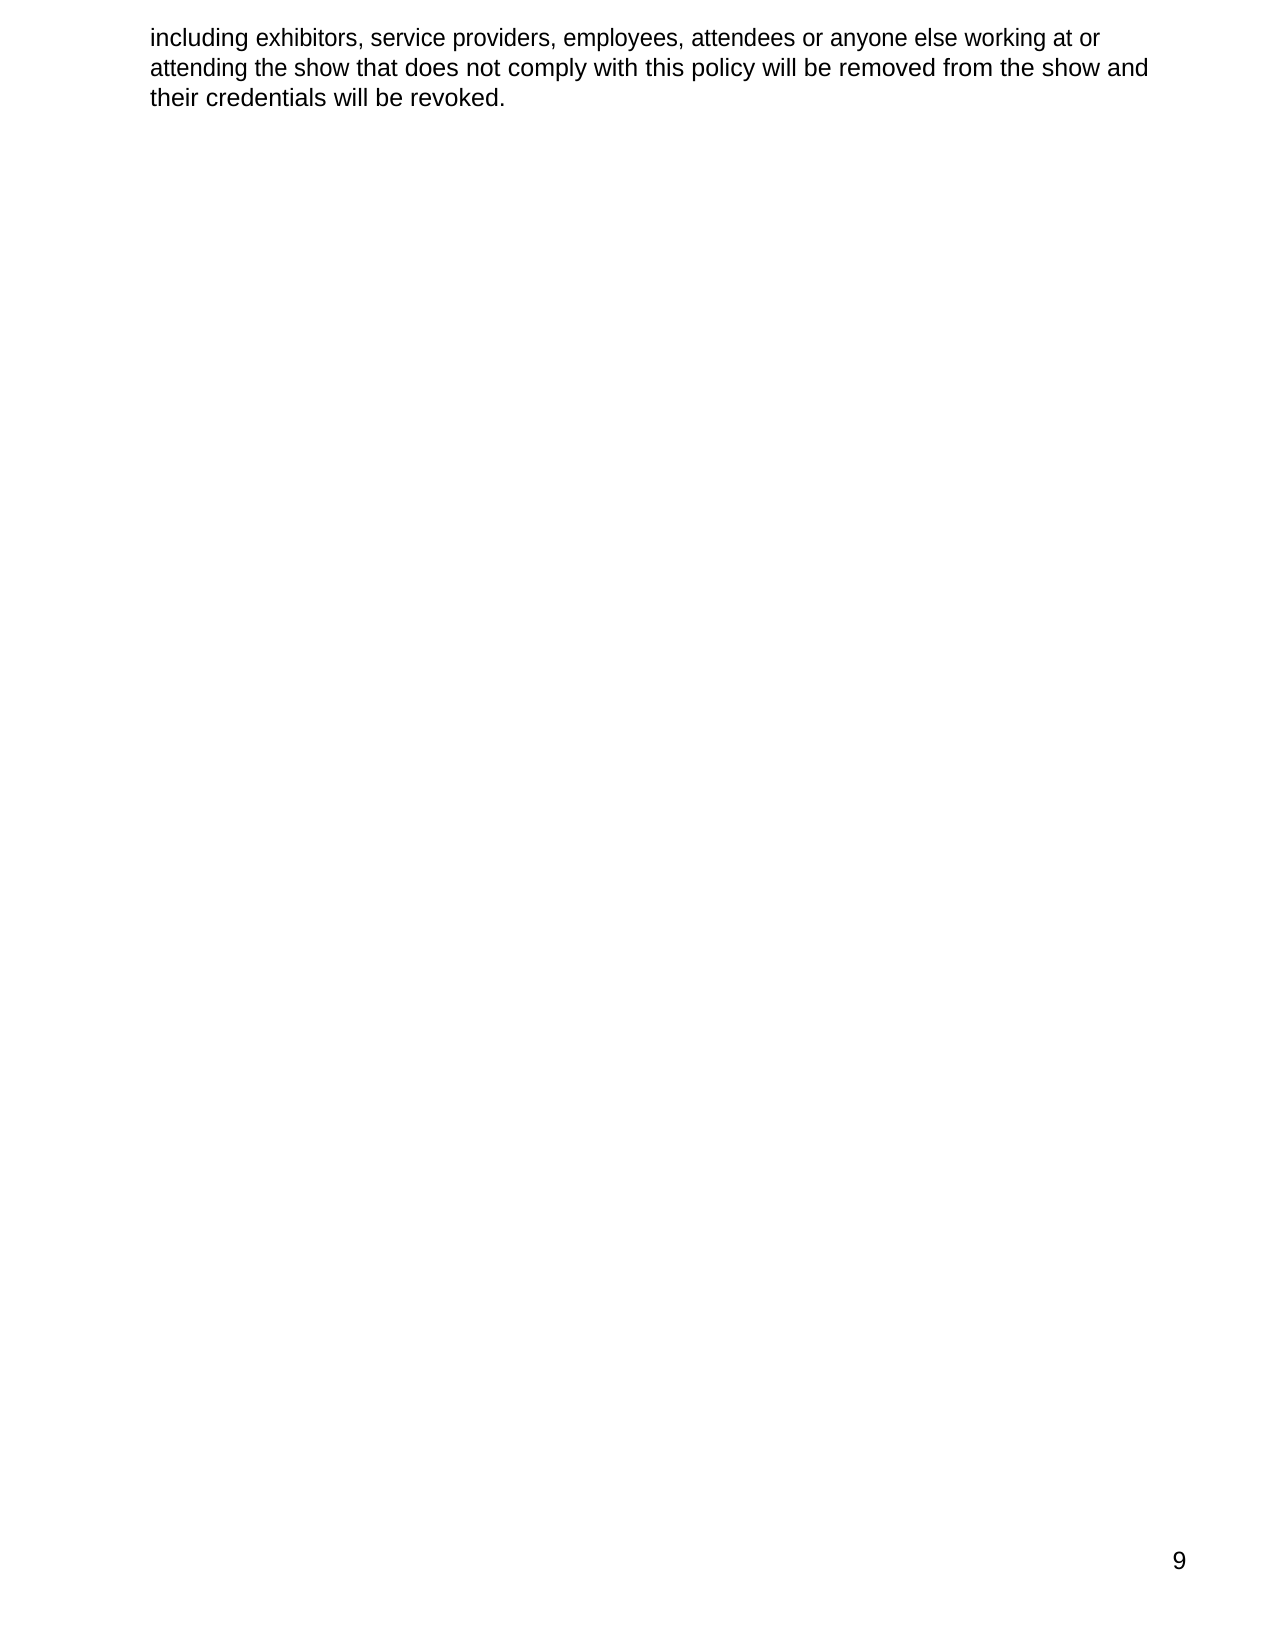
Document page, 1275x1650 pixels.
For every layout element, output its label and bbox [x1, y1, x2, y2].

text [150, 23, 1187, 112]
